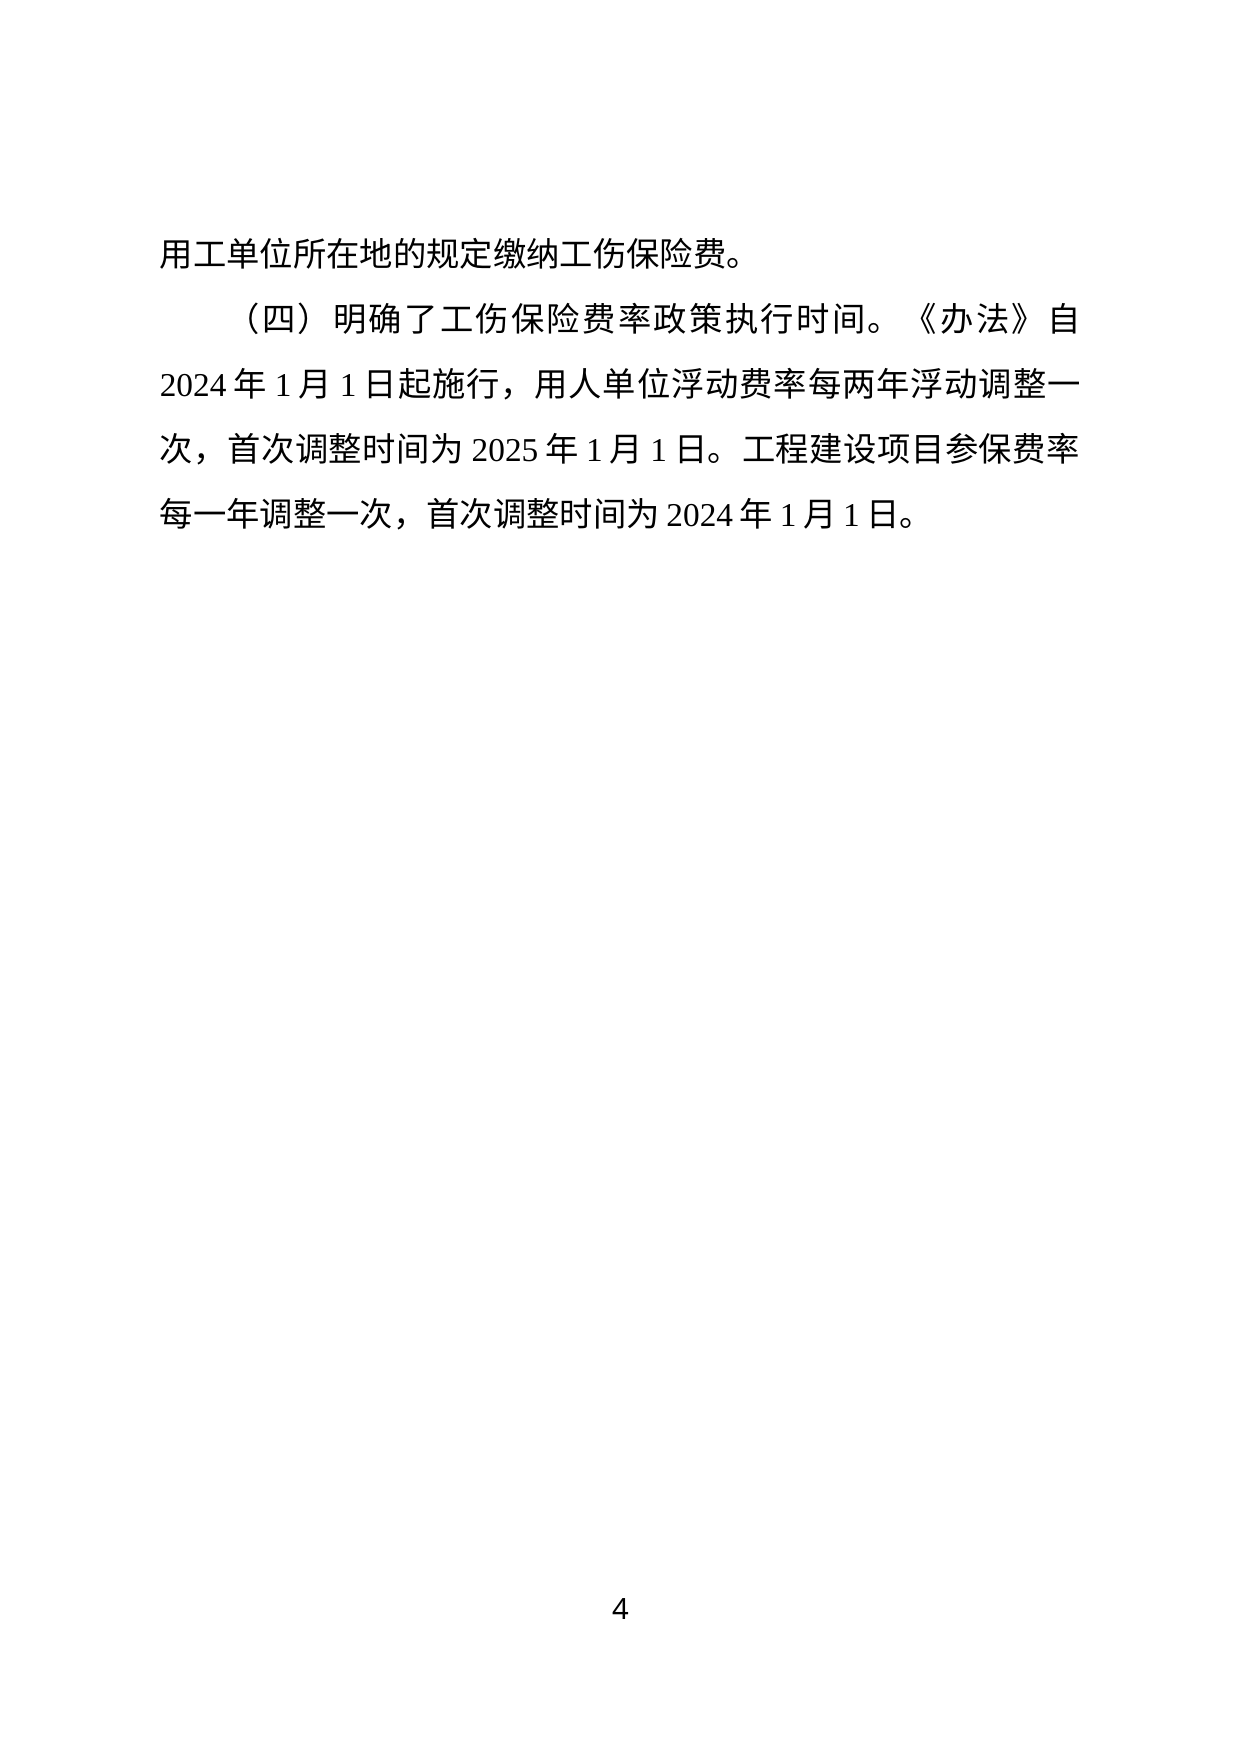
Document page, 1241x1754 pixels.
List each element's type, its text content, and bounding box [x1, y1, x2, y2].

text （四）明确了工伤保险费率政策执行时间。《办法》自2024年1月1日起施行，用人单位浮动费率每两年浮动调整一次，首次调整时间为2025年1月1日。工程建设项目参保费率每一年调整一次，首次调整时间为2024年1月1日。 [159, 284, 1081, 544]
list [159, 219, 1081, 284]
